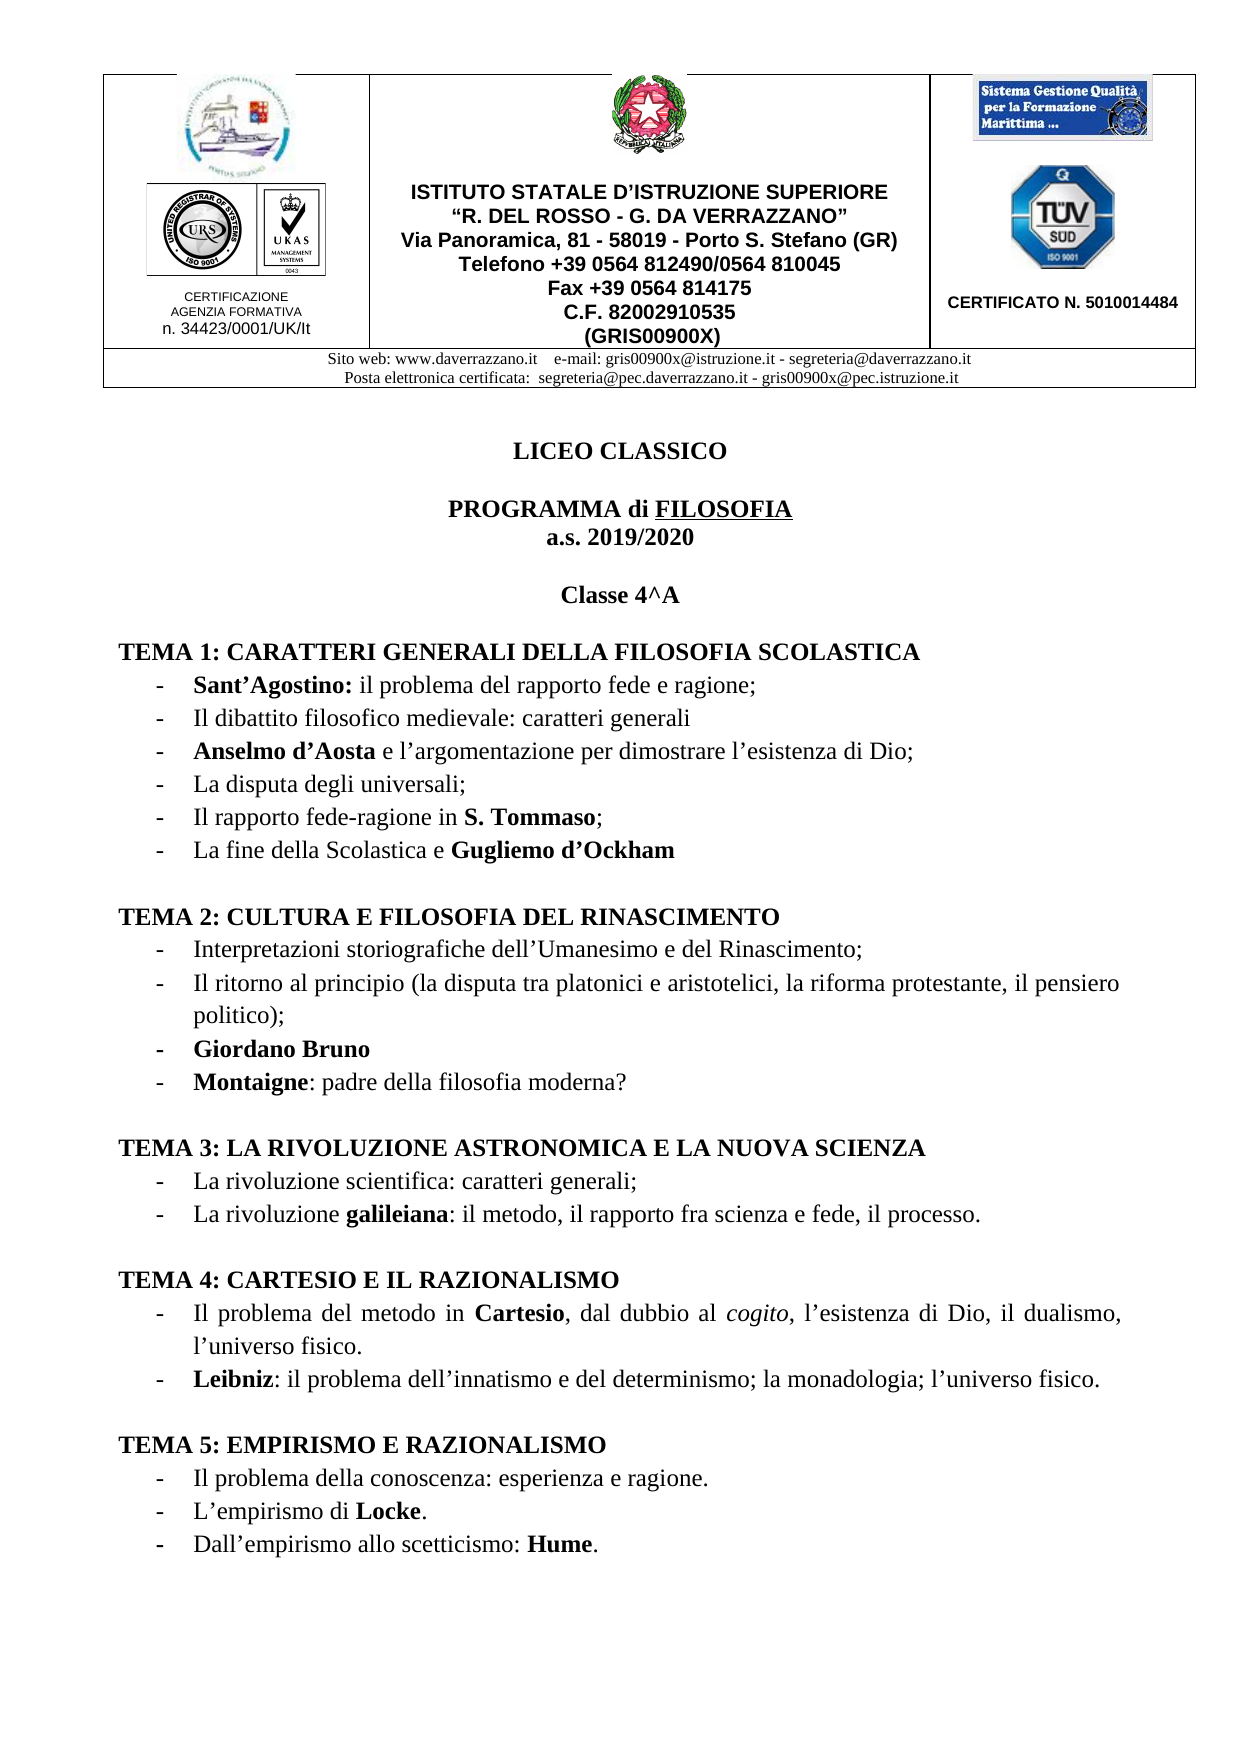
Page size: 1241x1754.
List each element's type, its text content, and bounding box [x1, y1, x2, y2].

text TEMA 5: EMPIRISMO E RAZIONALISMO [118, 1430, 1122, 1459]
picture [1010, 165, 1115, 269]
text Classe 4^A [118, 580, 1122, 609]
list L’empirismo di Locke. [156, 1496, 1122, 1525]
text TEMA 4: CARTESIO E IL RAZIONALISMO [118, 1265, 1122, 1293]
text TEMA 2: CULTURA E FILOSOFIA DEL RINASCIMENTO [118, 902, 1122, 930]
picture [146, 74, 326, 276]
list Il dibattito filosofico medievale: caratteri generali [156, 703, 1122, 732]
picture [972, 74, 1153, 141]
text TEMA 1: CARATTERI GENERALI DELLA FILOSOFIA SCOLASTICA [118, 637, 1122, 666]
list Il problema del metodo in Cartesio, dal dubbio al cogito, l’esistenza di Dio, il dualismo, l’universo fisico. [156, 1298, 1122, 1359]
list Leibniz: il problema dell’innatismo e del determinismo; la monadologia; l’universo fisico. [156, 1364, 1122, 1393]
list La disputa degli universali; [156, 769, 1122, 798]
list La rivoluzione galileiana: il metodo, il rapporto fra scienza e fede, il processo. [156, 1199, 1122, 1227]
list Il ritorno al principio (la disputa tra platonici e aristotelici, la riforma protestante, il pensiero politico); [156, 968, 1122, 1029]
text a.s. 2019/2020 [118, 522, 1122, 551]
list Il rapporto fede-ragione in S. Tommaso; [156, 802, 1122, 831]
list Anselmo d’Aosta e l’argomentazione per dimostrare l’esistenza di Dio; [156, 736, 1122, 765]
list Interpretazioni storiografiche dell’Umanesimo e del Rinascimento; [156, 934, 1122, 963]
text TEMA 3: LA RIVOLUZIONE ASTRONOMICA E LA NUOVA SCIENZA [118, 1133, 1122, 1161]
text LICEO CLASSICO [118, 436, 1122, 465]
list La rivoluzione scientifica: caratteri generali; [156, 1166, 1122, 1194]
text PROGRAMMA di FILOSOFIA [118, 494, 1122, 522]
list Il problema della conoscenza: esperienza e ragione. [156, 1463, 1122, 1492]
list Giordano Bruno [156, 1034, 1122, 1062]
list Montaigne: padre della filosofia moderna? [156, 1067, 1122, 1095]
list Dall’empirismo allo scetticismo: Hume. [156, 1529, 1122, 1558]
picture [612, 74, 687, 154]
list La fine della Scolastica e Gugliemo d’Ockham [156, 836, 1122, 864]
list Sant’Agostino: il problema del rapporto fede e ragione; [156, 670, 1122, 699]
